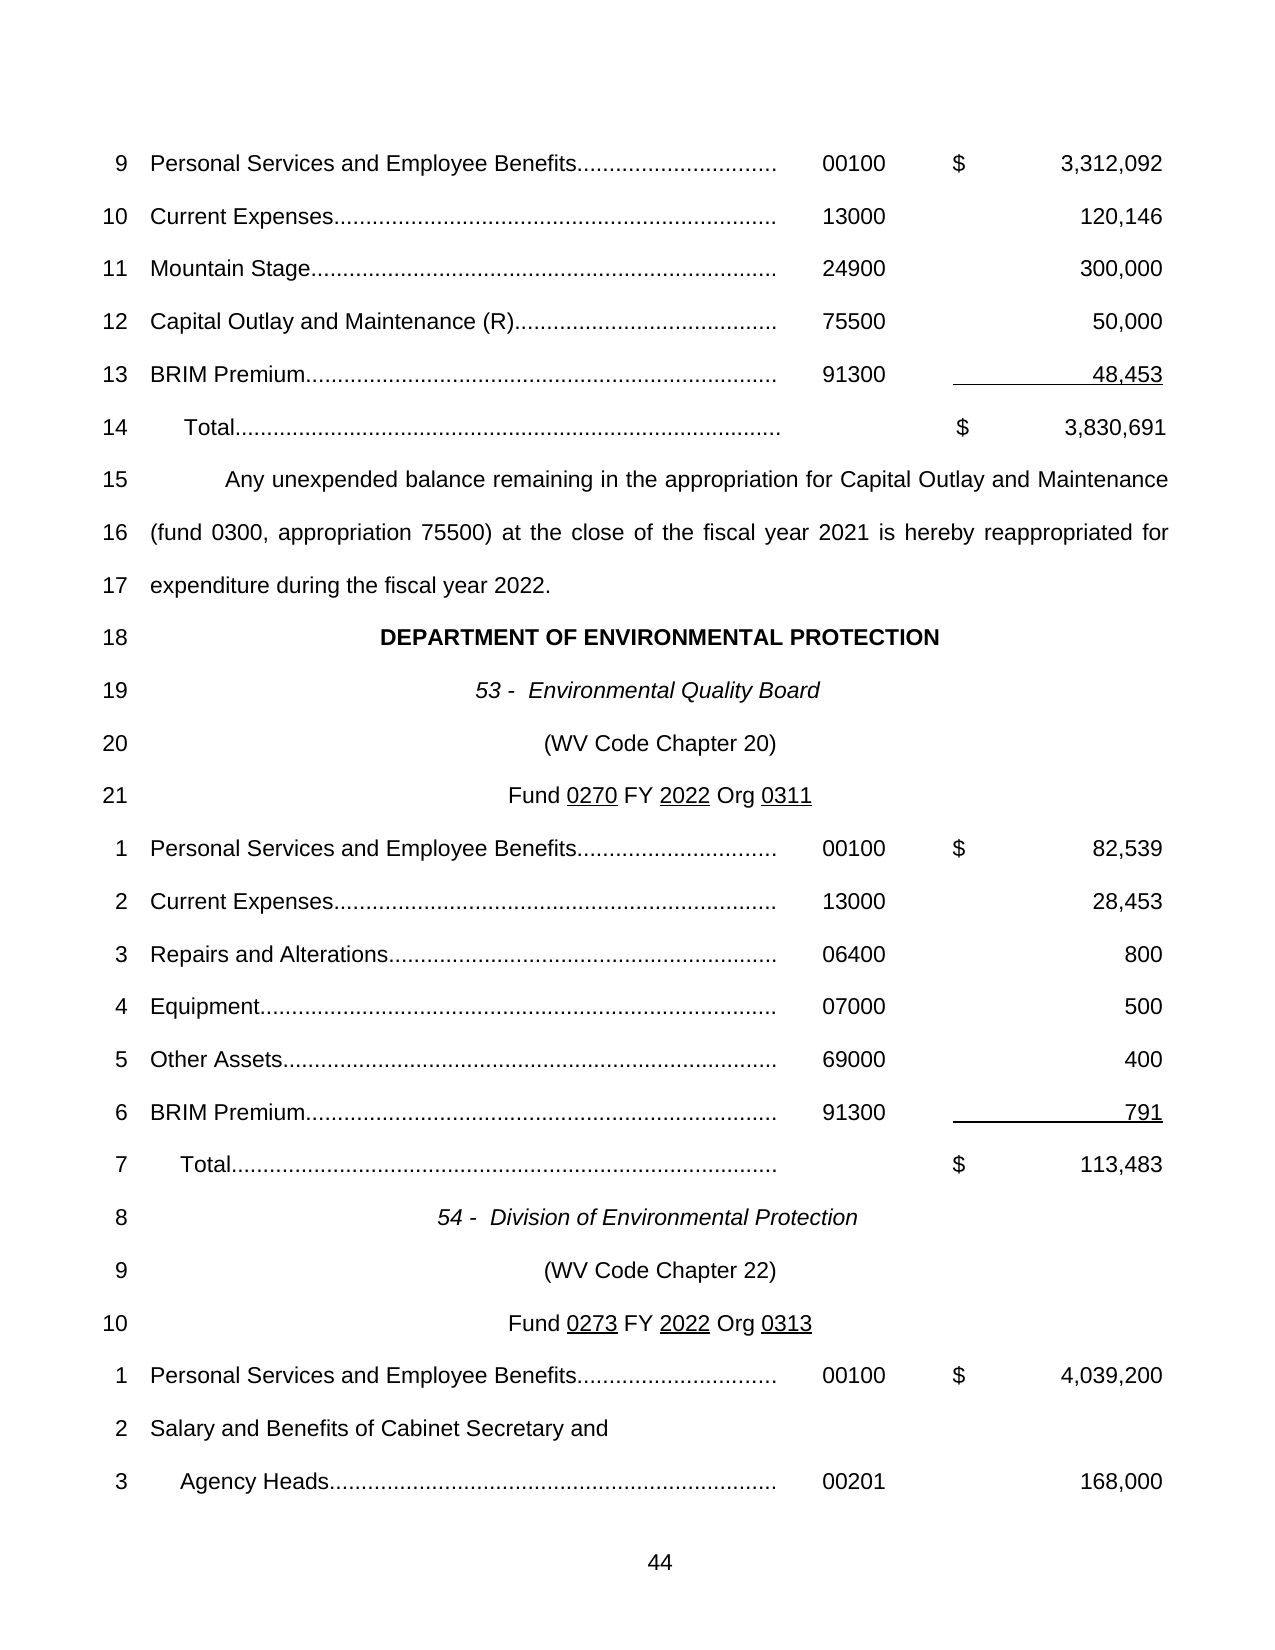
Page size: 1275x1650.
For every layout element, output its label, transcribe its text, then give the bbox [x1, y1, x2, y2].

text Total $ 113,483 [150, 1151, 1170, 1178]
text Fund 0273 FY 2022 Org 0313 [150, 1309, 1170, 1336]
text Current Expenses 13000 28,453 [150, 888, 1170, 914]
text Total $ 3,830,691 [150, 413, 1170, 440]
list Environmental Quality Board [150, 677, 1170, 703]
text Fund 0270 FY 2022 Org 0311 [150, 782, 1170, 809]
text Personal Services and Employee Benefits 00100 $ 3,312,092 [150, 150, 1170, 176]
text Repairs and Alterations 06400 800 [150, 941, 1170, 967]
text BRIM Premium 91300 48,453 [150, 361, 1170, 387]
text Personal Services and Employee Benefits 00100 $ 4,039,200 [150, 1362, 1170, 1389]
text (WV Code Chapter 22) [150, 1257, 1170, 1283]
text Salary and Benefits of Cabinet Secretary and [150, 1415, 1170, 1441]
text Mountain Stage 24900 300,000 [150, 255, 1170, 282]
text (WV Code Chapter 20) [150, 730, 1170, 756]
text Personal Services and Employee Benefits 00100 $ 82,539 [150, 835, 1170, 862]
text Capital Outlay and Maintenance (R) 75500 50,000 [150, 308, 1170, 334]
list Division of Environmental Protection [150, 1204, 1170, 1231]
text BRIM Premium 91300 791 [150, 1099, 1170, 1125]
text Any unexpended balance remaining in the appropriation for Capital Outlay and Maintenance (fund 0300, appropriation 75500) at the close of the fiscal year 2021 is hereby reappropriated for expenditure during the fiscal year 2022. [150, 466, 1170, 598]
text DEPARTMENT OF ENVIRONMENTAL PROTECTION [150, 624, 1170, 651]
text Other Assets 69000 400 [150, 1046, 1170, 1072]
text Current Expenses 13000 120,146 [150, 203, 1170, 229]
text Agency Heads 00201 168,000 [150, 1468, 1170, 1494]
text Equipment 07000 500 [150, 993, 1170, 1020]
